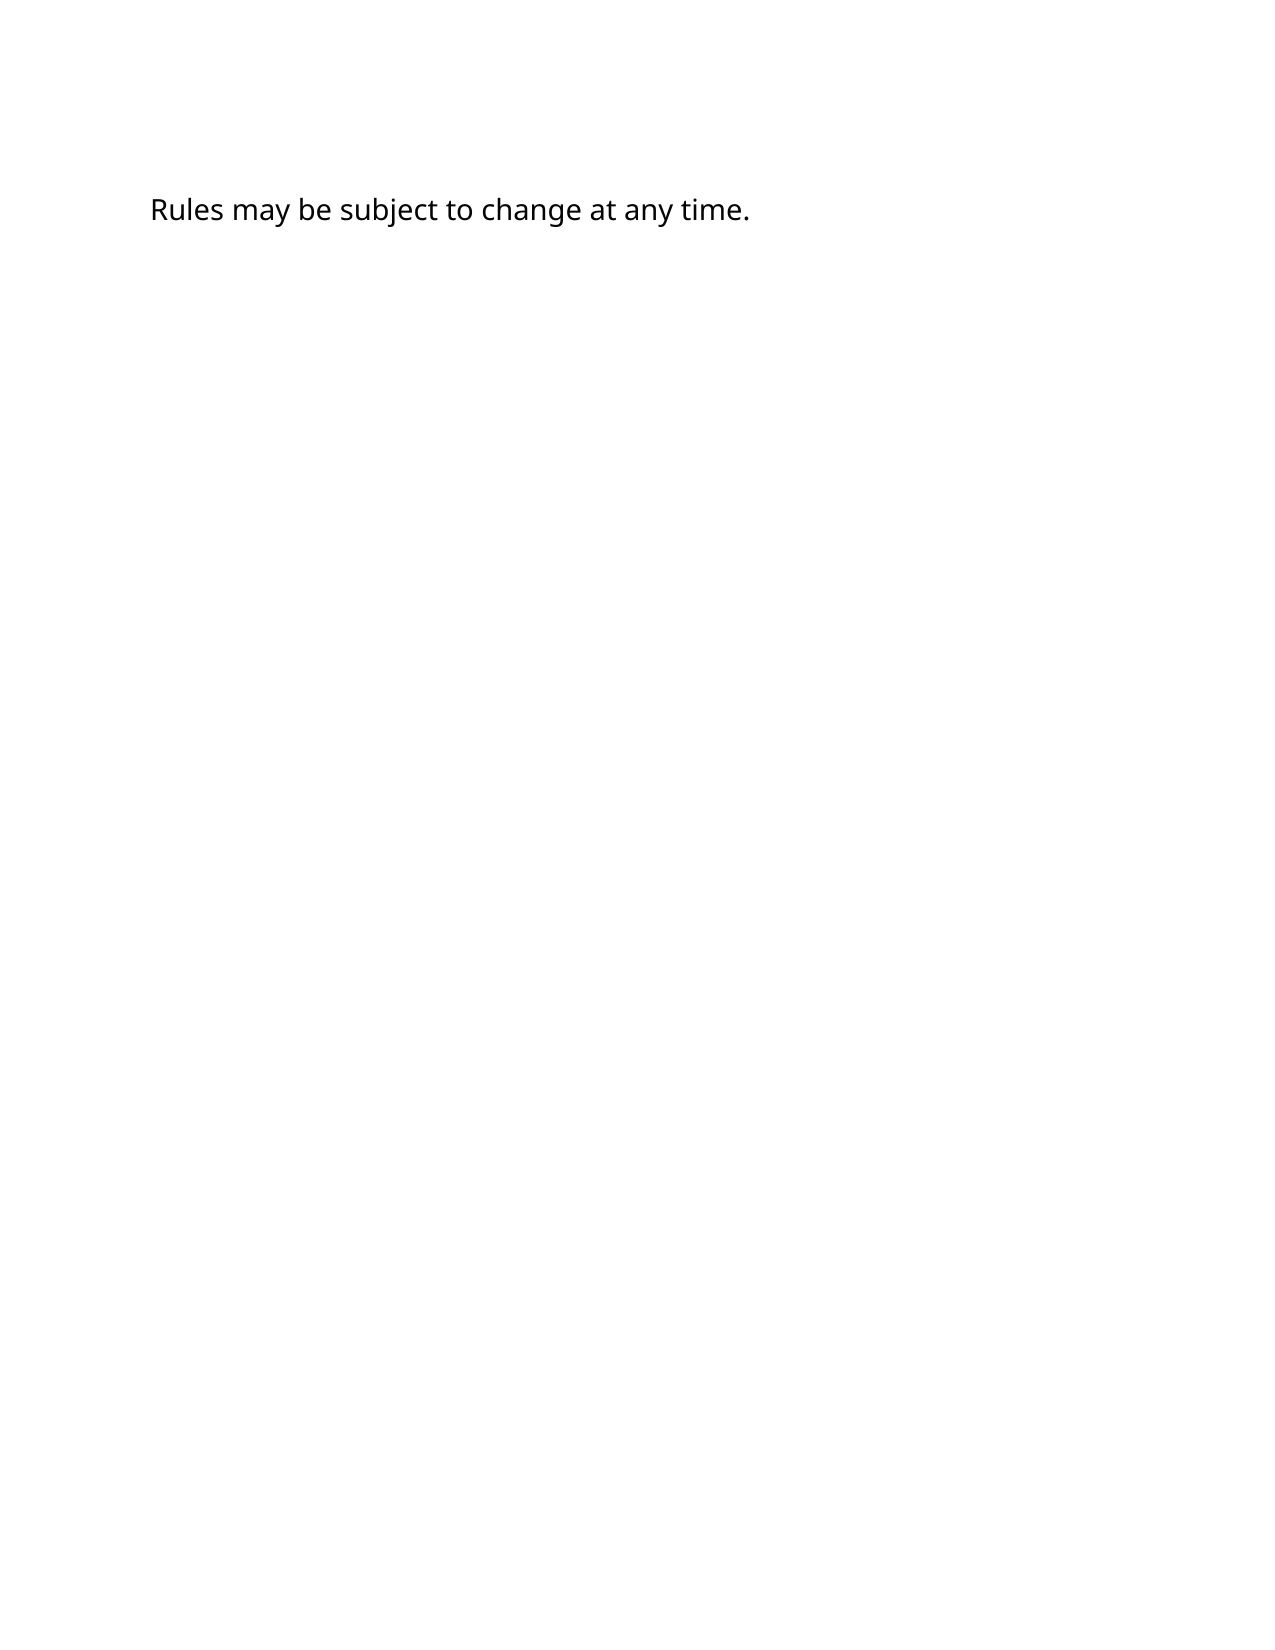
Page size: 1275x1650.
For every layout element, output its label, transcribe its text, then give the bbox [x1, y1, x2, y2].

text Rules may be subject to change at any time. [150, 190, 1125, 229]
